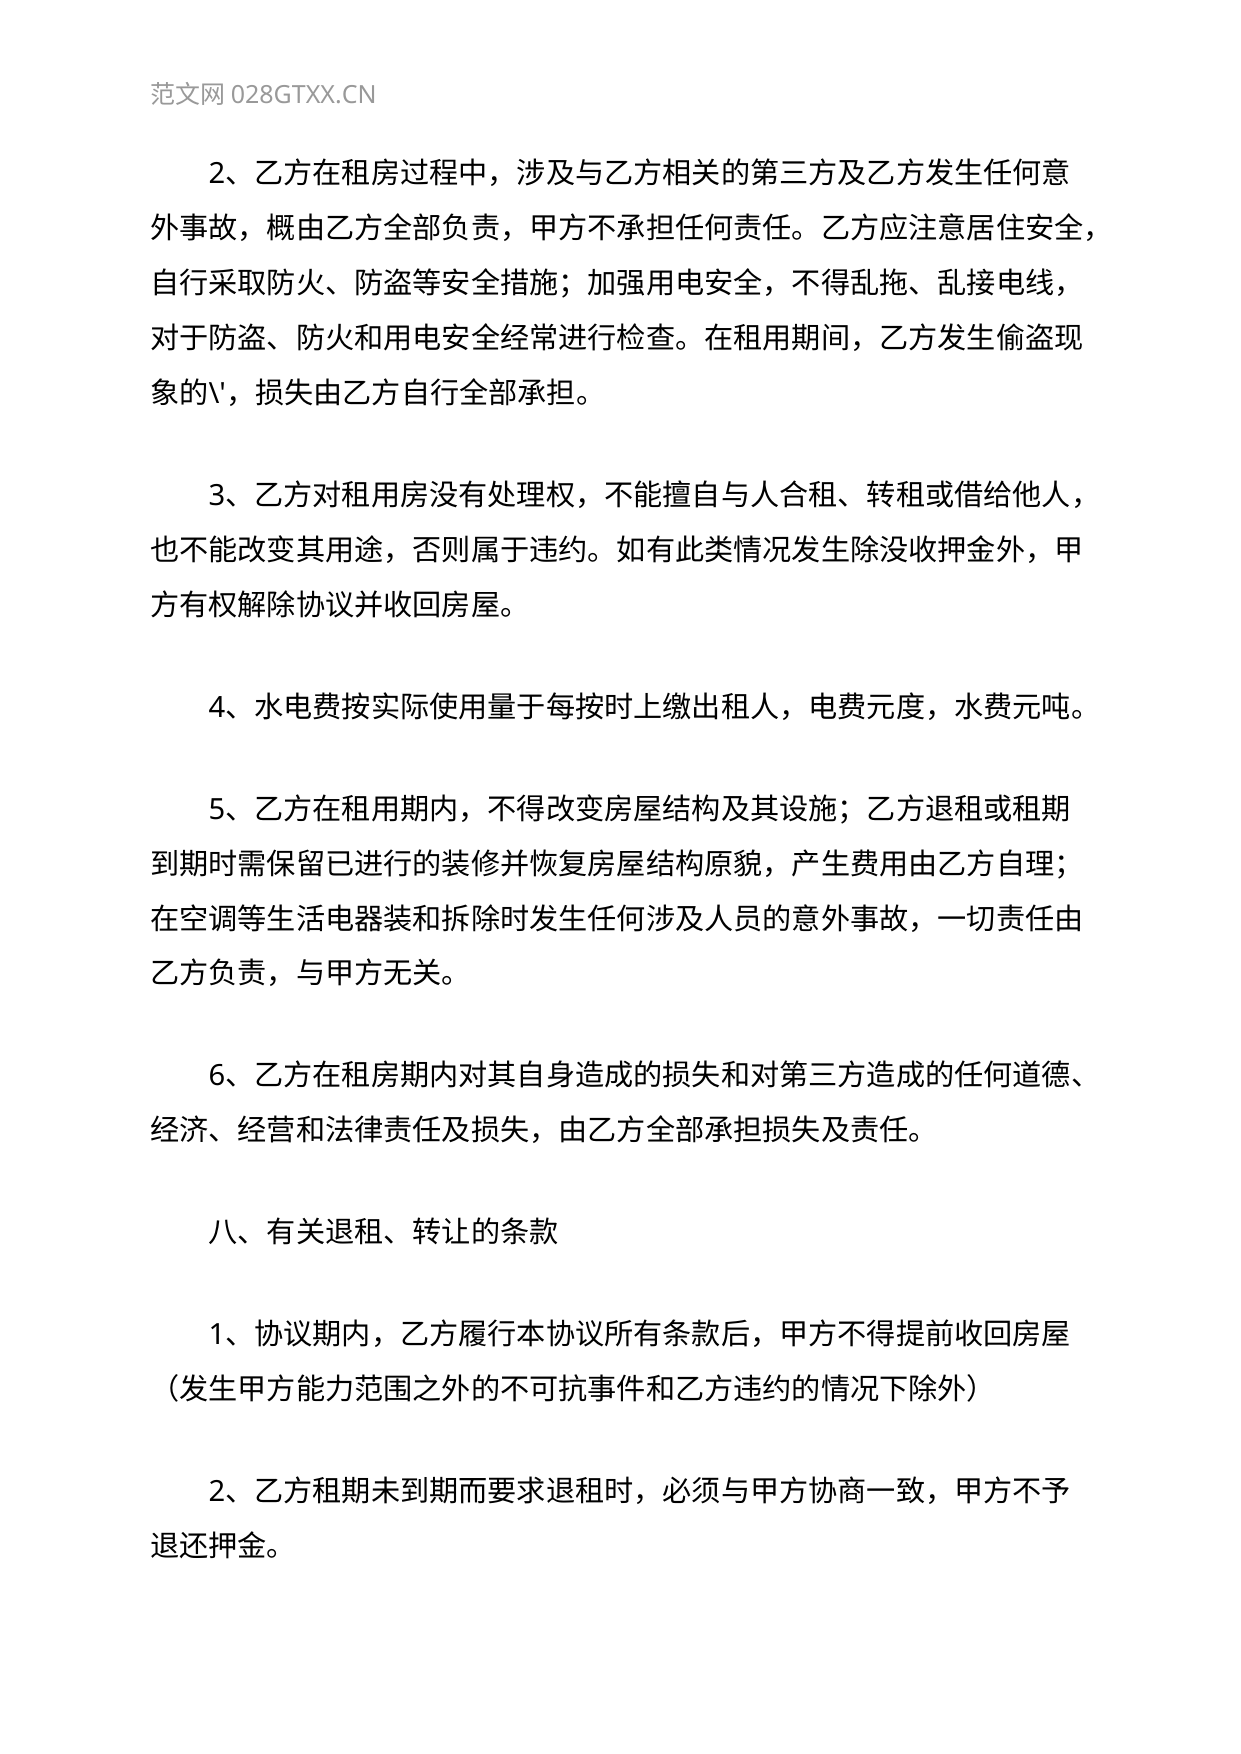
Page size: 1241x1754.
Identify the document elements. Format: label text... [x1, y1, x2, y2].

text 4、水电费按实际使用量于每按时上缴出租人，电费元度，水费元吨。 [150, 683, 1090, 726]
text 1、协议期内，乙方履行本协议所有条款后，甲方不得提前收回房屋（发生甲方能力范围之外的不可抗事件和乙方违约的情况下除外） [150, 1310, 1090, 1408]
text 八、有关退租、转让的条款 [150, 1209, 1090, 1251]
text 3、乙方对租用房没有处理权，不能擅自与人合租、转租或借给他人，也不能改变其用途，否则属于违约。如有此类情况发生除没收押金外，甲方有权解除协议并收回房屋。 [150, 472, 1090, 624]
text 2、乙方租期未到期而要求退租时，必须与甲方协商一致，甲方不予退还押金。 [150, 1467, 1090, 1564]
text 5、乙方在租用期内，不得改变房屋结构及其设施；乙方退租或租期到期时需保留已进行的装修并恢复房屋结构原貌，产生费用由乙方自理；在空调等生活电器装和拆除时发生任何涉及人员的意外事故，一切责任由乙方负责，与甲方无关。 [150, 785, 1090, 992]
text 2、乙方在租房过程中，涉及与乙方相关的第三方及乙方发生任何意外事故，概由乙方全部负责，甲方不承担任何责任。乙方应注意居住安全，自行采取防火、防盗等安全措施；加强用电安全，不得乱拖、乱接电线，对于防盗、防火和用电安全经常进行检查。在租用期间，乙方发生偷盗现象的\'，损失由乙方自行全部承担。 [150, 150, 1090, 412]
text 6、乙方在租房期内对其自身造成的损失和对第三方造成的任何道德、经济、经营和法律责任及损失，由乙方全部承担损失及责任。 [150, 1052, 1090, 1149]
